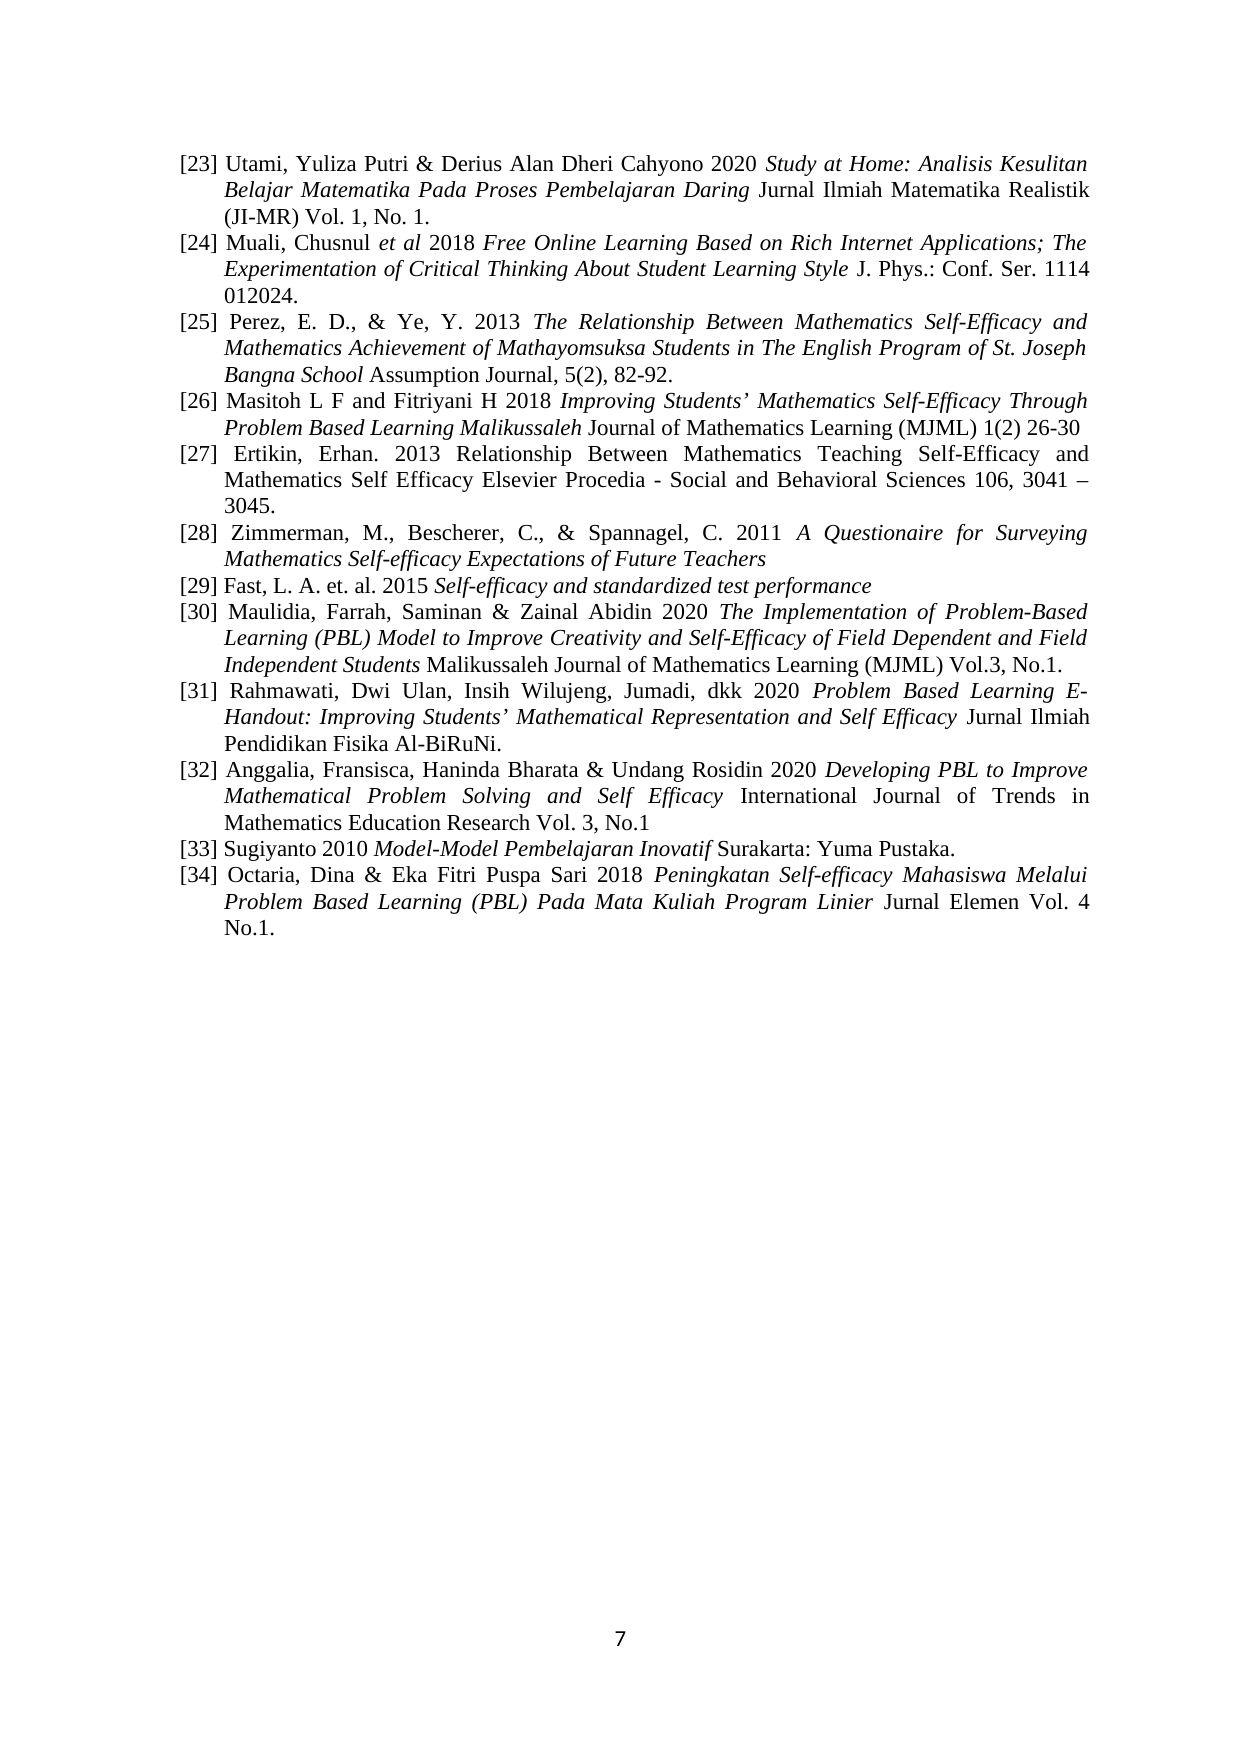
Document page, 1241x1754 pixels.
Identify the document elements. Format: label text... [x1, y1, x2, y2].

list [33] Sugiyanto 2010 Model-Model Pembelajaran Inovatif Surakarta: Yuma Pustaka. [179, 835, 1090, 862]
list [27] Ertikin, Erhan. 2013 Relationship Between Mathematics Teaching Self-Efficacy and Mathematics Self Efficacy Elsevier Procedia - Social and Behavioral Sciences 106, 3041 – 3045. [179, 440, 1090, 519]
list [32] Anggalia, Fransisca, Haninda Bharata & Undang Rosidin 2020 Developing PBL to Improve Mathematical Problem Solving and Self Efficacy International Journal of Trends in Mathematics Education Research Vol. 3, No.1 [179, 756, 1090, 835]
list [26] Masitoh L F and Fitriyani H 2018 Improving Students’ Mathematics Self-Efficacy Through Problem Based Learning Malikussaleh Journal of Mathematics Learning (MJML) 1(2) 26-30 [179, 387, 1090, 440]
list [23] Utami, Yuliza Putri & Derius Alan Dheri Cahyono 2020 Study at Home: Analisis Kesulitan Belajar Matematika Pada Proses Pembelajaran Daring Jurnal Ilmiah Matematika Realistik (JI-MR) Vol. 1, No. 1. [179, 150, 1090, 229]
list [29] Fast, L. A. et. al. 2015 Self-efficacy and standardized test performance [179, 572, 1090, 598]
list [28] Zimmerman, M., Bescherer, C., & Spannagel, C. 2011 A Questionaire for Surveying Mathematics Self-efficacy Expectations of Future Teachers [179, 519, 1090, 572]
list [25] Perez, E. D., & Ye, Y. 2013 The Relationship Between Mathematics Self-Efficacy and Mathematics Achievement of Mathayomsuksa Students in The English Program of St. Joseph Bangna School Assumption Journal, 5(2), 82-92. [179, 308, 1090, 387]
list [34] Octaria, Dina & Eka Fitri Puspa Sari 2018 Peningkatan Self-efficacy Mahasiswa Melalui Problem Based Learning (PBL) Pada Mata Kuliah Program Linier Jurnal Elemen Vol. 4 No.1. [179, 862, 1090, 941]
list [30] Maulidia, Farrah, Saminan & Zainal Abidin 2020 The Implementation of Problem-Based Learning (PBL) Model to Improve Creativity and Self-Efficacy of Field Dependent and Field Independent Students Malikussaleh Journal of Mathematics Learning (MJML) Vol.3, No.1. [179, 598, 1090, 677]
list [31] Rahmawati, Dwi Ulan, Insih Wilujeng, Jumadi, dkk 2020 Problem Based Learning E-Handout: Improving Students’ Mathematical Representation and Self Efficacy Jurnal Ilmiah Pendidikan Fisika Al-BiRuNi. [179, 677, 1090, 756]
list [24] Muali, Chusnul et al 2018 Free Online Learning Based on Rich Internet Applications; The Experimentation of Critical Thinking About Student Learning Style J. Phys.: Conf. Ser. 1114 012024. [179, 229, 1090, 308]
